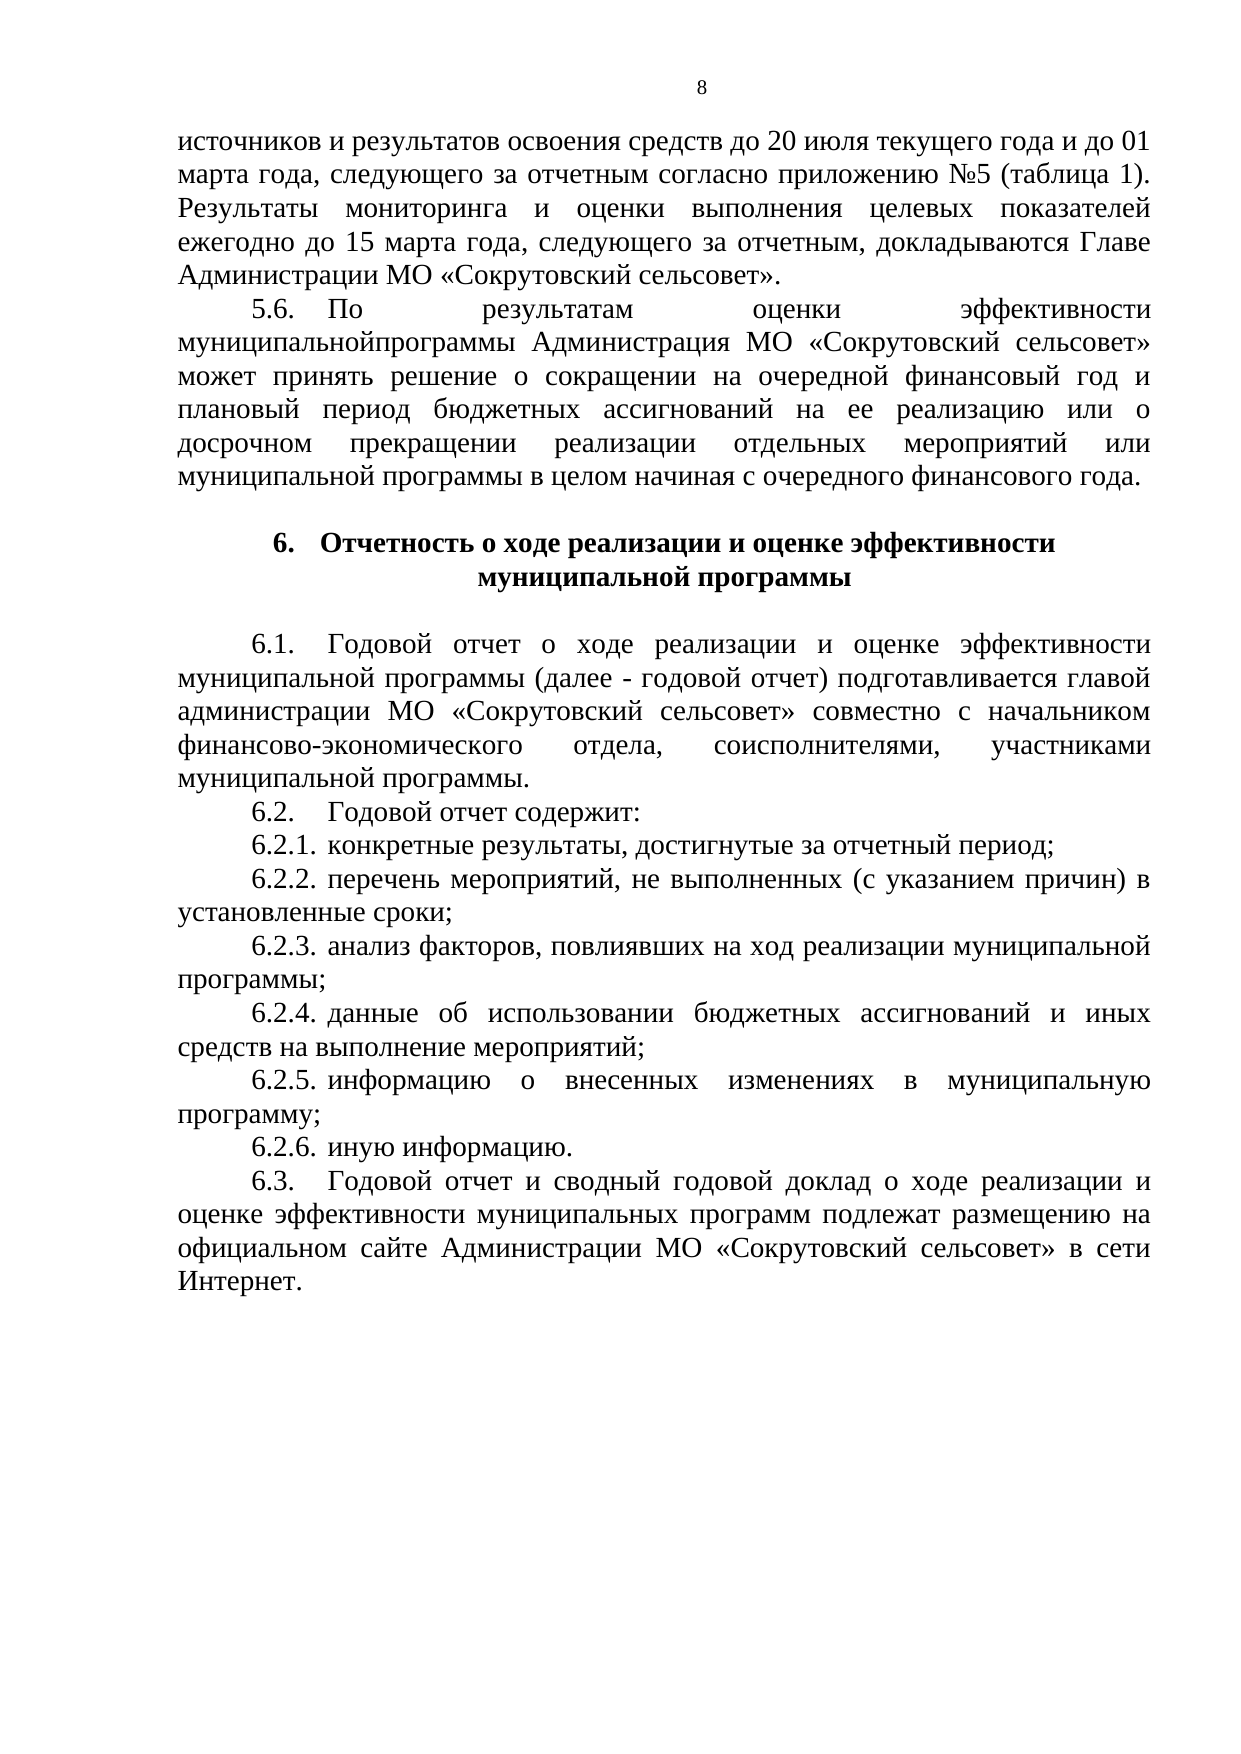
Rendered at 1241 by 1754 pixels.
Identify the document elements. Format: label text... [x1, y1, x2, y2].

list анализ факторов, повлиявших на ход реализации муниципальной программы; [177, 928, 1152, 995]
list данные об использовании бюджетных ассигнований и иных средств на выполнение мероприятий; [177, 995, 1152, 1062]
list конкретные результаты, достигнутые за отчетный период; [177, 827, 1152, 861]
list Годовой отчет о ходе реализации и оценке эффективности муниципальной программы (далее - годовой отчет) подготавливается главой администрации МО «Сокрутовский сельсовет» совместно с начальником финансово-экономического отдела, соисполнителями, участниками муниципальной программы. [177, 626, 1152, 794]
list Отчетность о ходе реализации и оценке эффективности [177, 526, 1152, 559]
list По результатам оценки эффективности муниципальнойпрограммы Администрация МО «Сокрутовский сельсовет» может принять решение о сокращении на очередной финансовый год и плановый период бюджетных ассигнований на ее реализацию или о досрочном прекращении реализации отдельных мероприятий или муниципальной программы в целом начиная с очередного финансового года. [177, 291, 1152, 492]
list информацию о внесенных изменениях в муниципальную программу; [177, 1062, 1152, 1129]
text муниципальной программы [177, 559, 1152, 593]
list иную информацию. [177, 1129, 1152, 1163]
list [177, 123, 1152, 291]
list Годовой отчет содержит: [177, 794, 1152, 827]
list перечень мероприятий, не выполненных (с указанием причин) в установленные сроки; [177, 861, 1152, 928]
list Годовой отчет и сводный годовой доклад о ходе реализации и оценке эффективности муниципальных программ подлежат размещению на официальном сайте Администрации МО «Сокрутовский сельсовет» в сети Интернет. [177, 1163, 1152, 1297]
